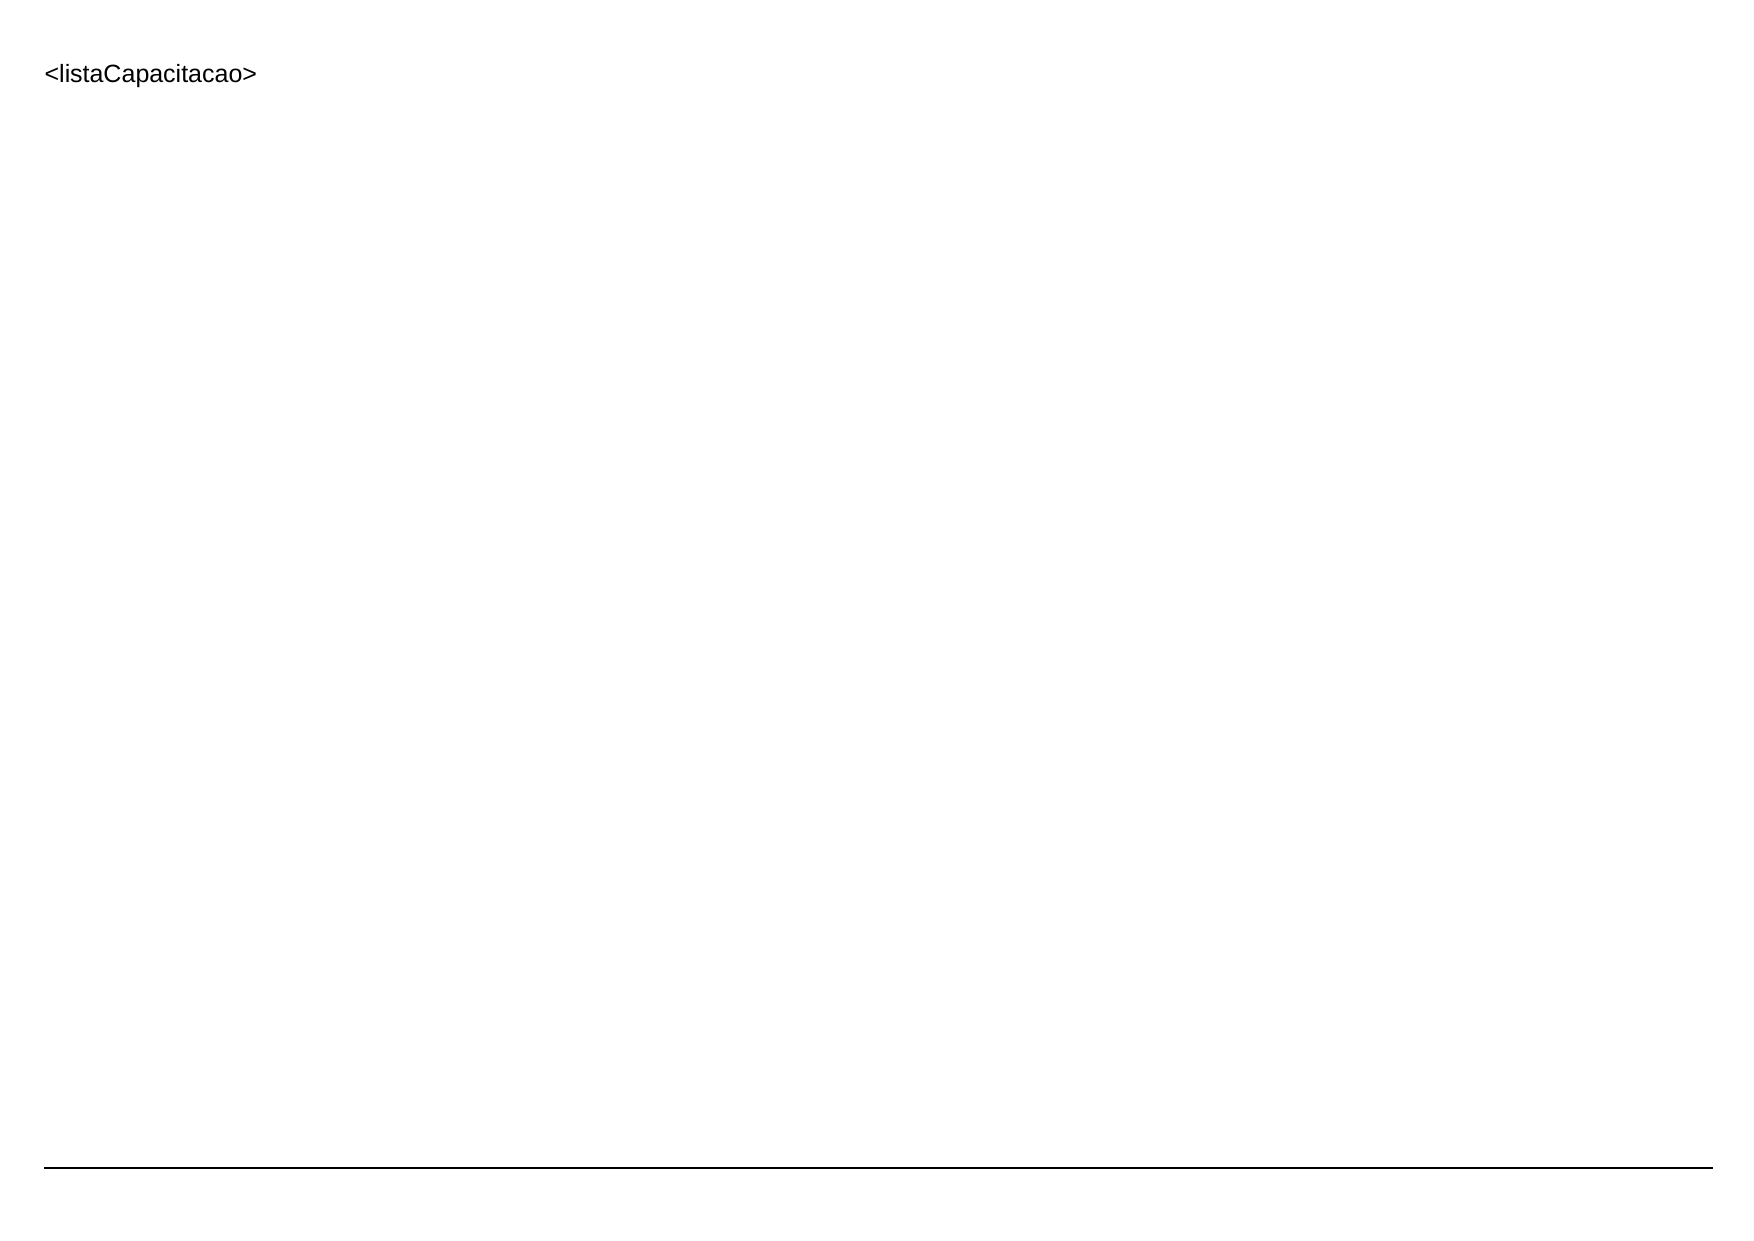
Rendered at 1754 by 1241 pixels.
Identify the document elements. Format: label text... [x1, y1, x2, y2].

text <listaCapacitacao> [44, 59, 1713, 88]
